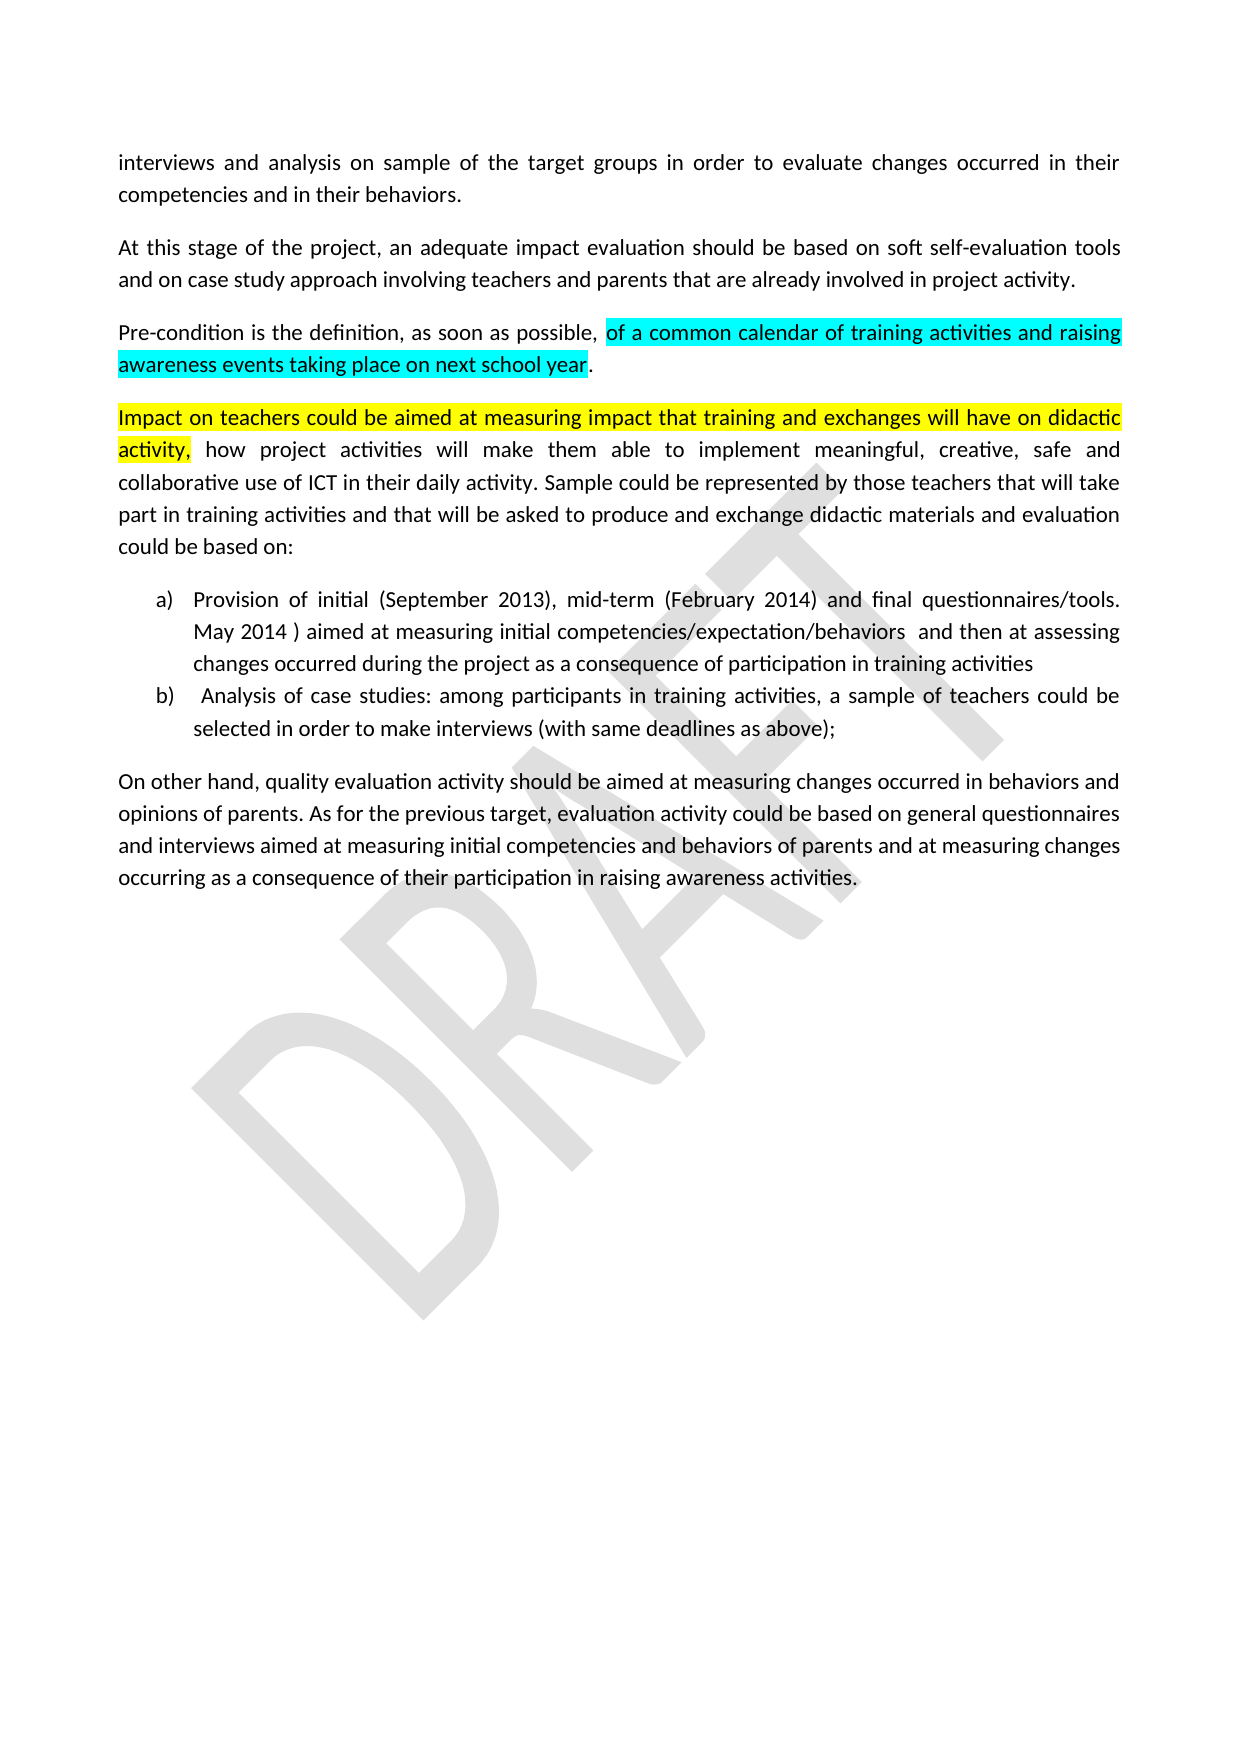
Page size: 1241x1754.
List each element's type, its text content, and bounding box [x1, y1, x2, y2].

text Impact on teachers could be aimed at measuring impact that training and exchanges will have on didactic activity, how project activities will make them able to implement meaningful, creative, safe and collaborative use of ICT in their daily activity. Sample could be represented by those teachers that will take part in training activities and that will be asked to produce and exchange didactic materials and evaluation could be based on: [118, 431, 1122, 560]
list Analysis of case studies: among participants in training activities, a sample of teachers could be selected in order to make interviews (with same deadlines as above); [156, 682, 1122, 742]
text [118, 148, 1122, 208]
text Pre-condition is the definition, as soon as possible, of a common calendar of training activities and raising awareness events taking place on next school year. [118, 318, 1122, 378]
text On other hand, quality evaluation activity should be aimed at measuring changes occurred in behaviors and opinions of parents. As for the previous target, evaluation activity could be based on general questionnaires and interviews aimed at measuring initial competencies and behaviors of parents and at measuring changes occurring as a consequence of their participation in raising awareness activities. [118, 767, 1122, 891]
list Provision of initial (September 2013), mid-term (February 2014) and final questionnaires/tools. May 2014 ) aimed at measuring initial competencies/expectation/behaviors and then at assessing changes occurred during the project as a consequence of participation in training activities [156, 585, 1122, 677]
text At this stage of the project, an adequate impact evaluation should be based on soft self-evaluation tools and on case study approach involving teachers and parents that are already involved in project activity. [118, 233, 1122, 293]
